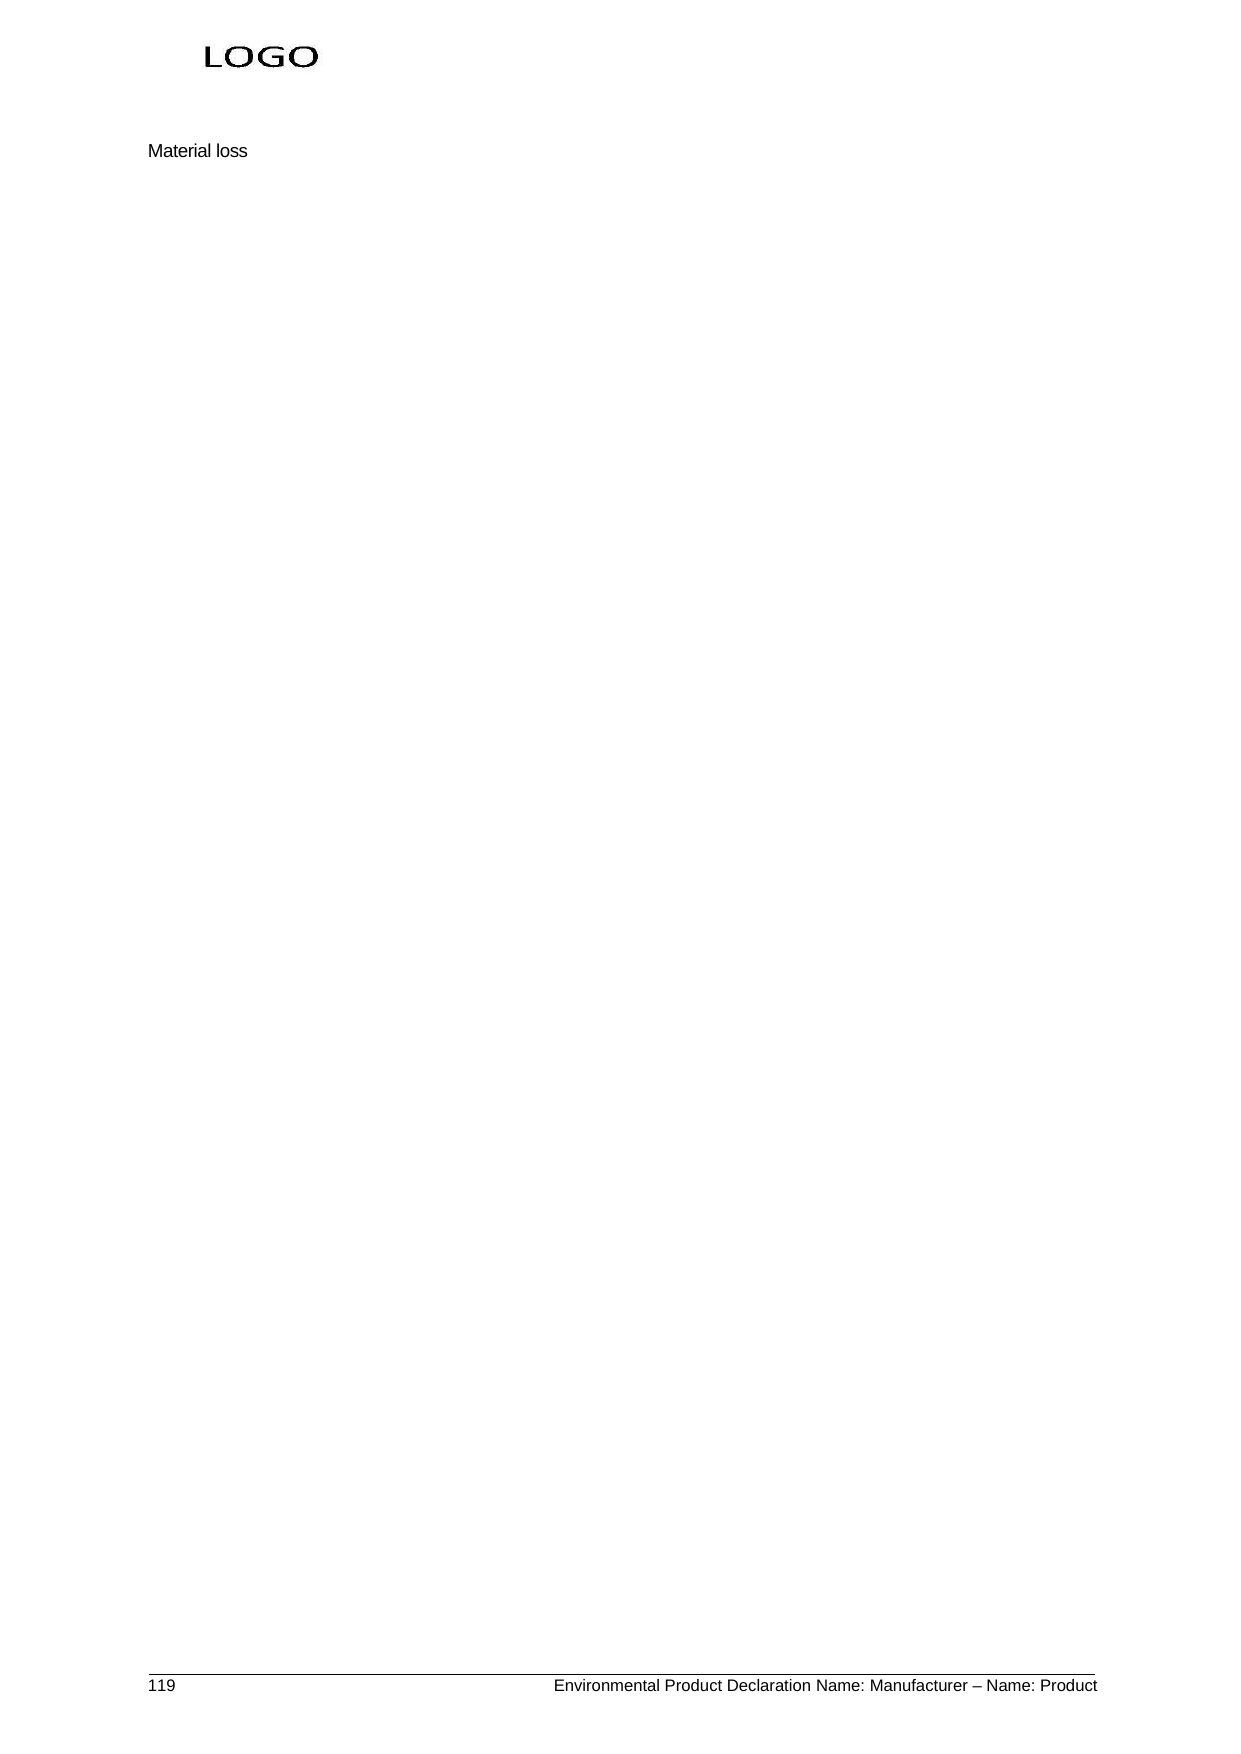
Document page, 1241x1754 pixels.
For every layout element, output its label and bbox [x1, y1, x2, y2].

picture [148, 13, 623, 102]
